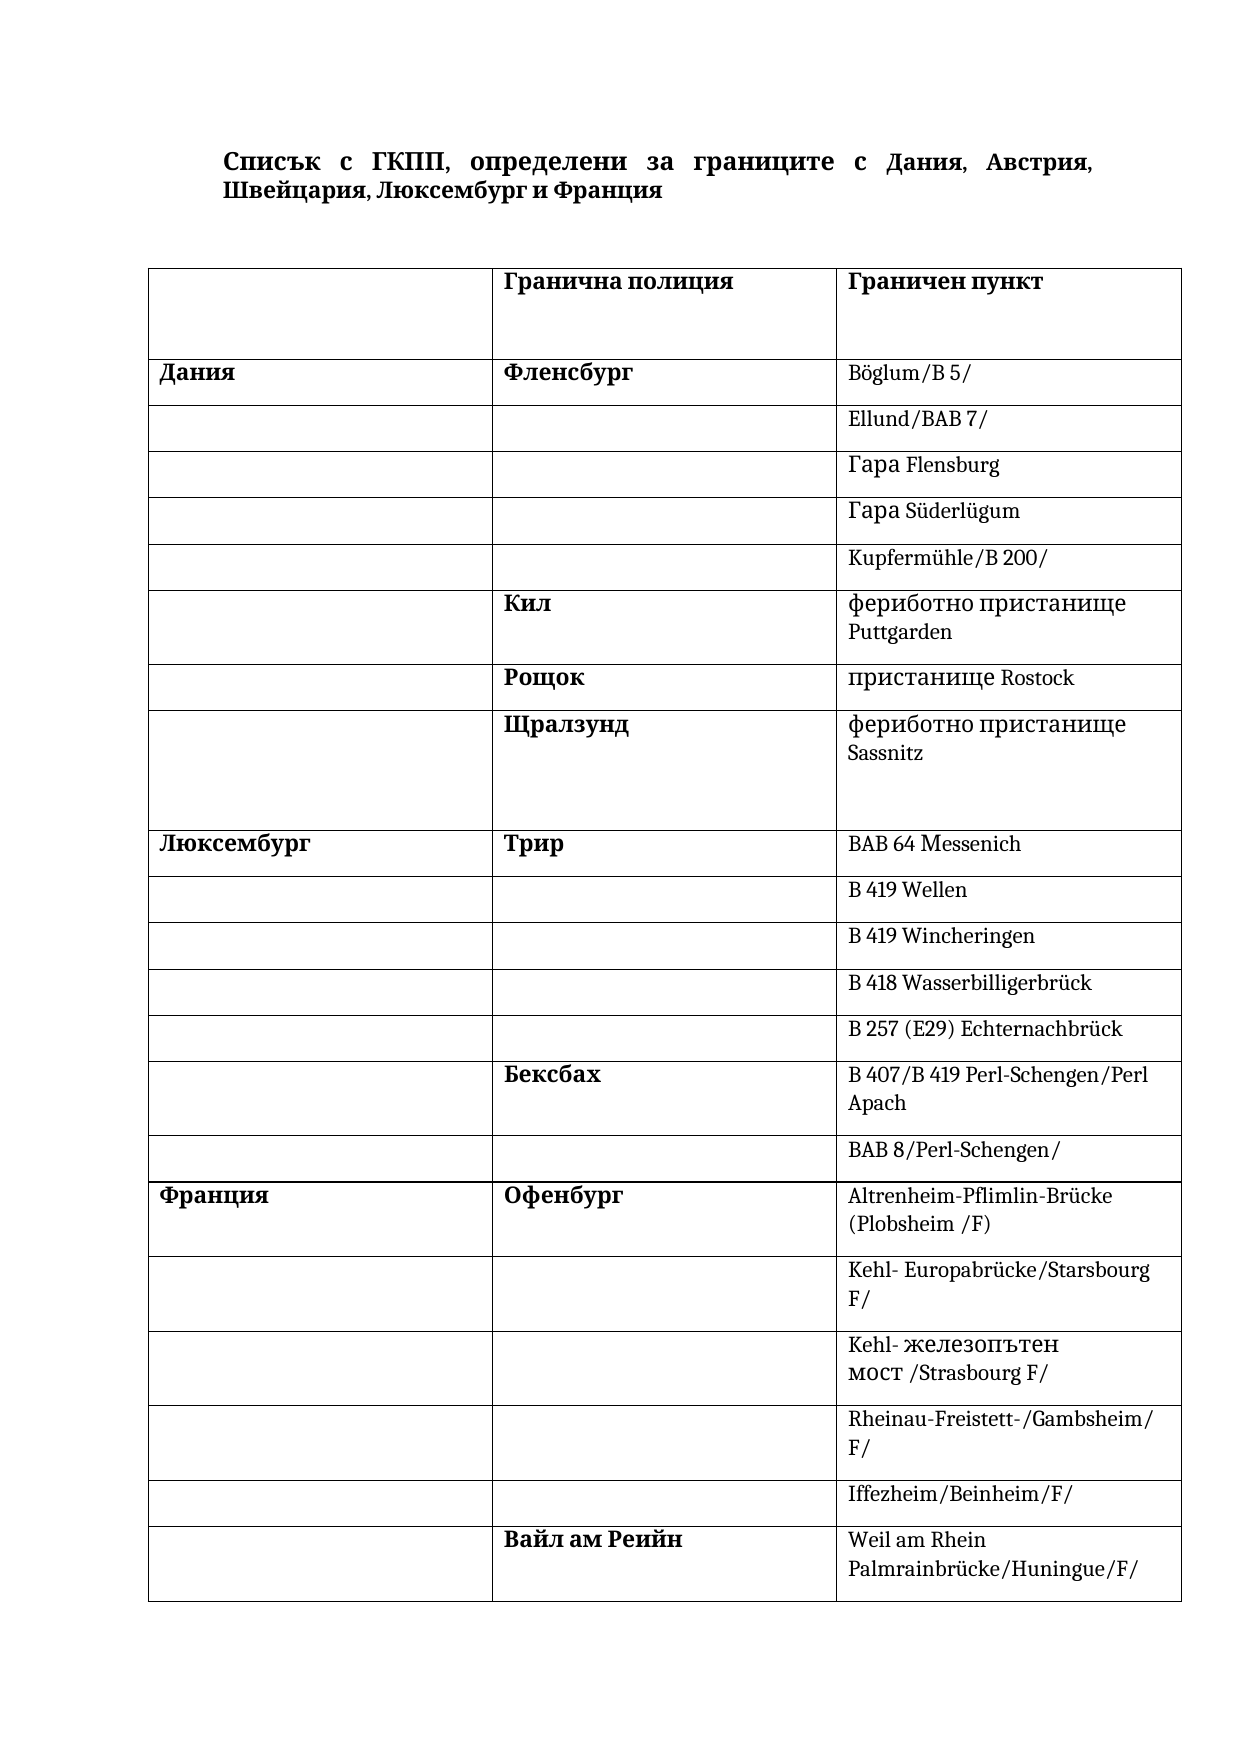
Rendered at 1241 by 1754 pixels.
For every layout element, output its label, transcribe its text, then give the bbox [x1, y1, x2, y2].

table_header Гранична полиция [493, 269, 836, 359]
table_cell BAB 8/Perl-Schengen/ [837, 1136, 1181, 1181]
table_cell [149, 877, 492, 922]
table_cell B 419 Wincheringen [837, 923, 1181, 968]
table_cell [149, 452, 492, 497]
table_cell [149, 711, 492, 830]
table_cell Трир [493, 831, 836, 876]
table_cell [493, 1257, 836, 1331]
table_cell Офенбург [493, 1183, 836, 1256]
table_cell фериботно пристанище Sassnitz [837, 711, 1181, 830]
table_cell Rheinau-Freistett-/Gambsheim/F/ [837, 1406, 1181, 1480]
table_cell B 418 Wasserbilligerbrück [837, 970, 1181, 1014]
table_cell [149, 970, 492, 1014]
table_cell [493, 406, 836, 451]
table_cell Фленсбург [493, 360, 836, 405]
table_cell пристанище Rostock [837, 665, 1181, 710]
table_cell [149, 1406, 492, 1480]
table_cell Kehl- Europabrücke/Starsbourg F/ [837, 1257, 1181, 1331]
table_cell [149, 545, 492, 589]
table_cell Weil am Rhein Palmrainbrücke/Huningue/F/ [837, 1527, 1181, 1601]
table_cell BAB 64 Мessenich [837, 831, 1181, 876]
list Списък с ГКПП, определени за границите с Дания, Австрия, Швейцария, Люксембург и Франция [223, 148, 1093, 204]
table_cell Дания [149, 360, 492, 405]
table_cell Бексбах [493, 1062, 836, 1135]
table_header [149, 269, 492, 359]
table_cell [493, 877, 836, 922]
table_cell B 419 Wellen [837, 877, 1181, 922]
table_cell [149, 406, 492, 451]
table_cell Кил [493, 591, 836, 664]
table_cell Вайл ам Реийн [493, 1527, 836, 1601]
table_cell [493, 1332, 836, 1405]
table_header Граничен пункт [837, 269, 1181, 359]
table_cell B 257 (E29) Echternachbrück [837, 1016, 1181, 1061]
table_cell Рощок [493, 665, 836, 710]
table_cell B 407/B 419 Perl-Schengen/Perl Apach [837, 1062, 1181, 1135]
table_cell фериботно пристанище Puttgarden [837, 591, 1181, 664]
table_cell [493, 1406, 836, 1480]
table_cell Altrenheim-Pflimlin-Brücke (Plobsheim /F) [837, 1183, 1181, 1256]
table_cell Щралзунд [493, 711, 836, 830]
table_cell [149, 591, 492, 664]
table_cell Iffezheim/Beinheim/F/ [837, 1481, 1181, 1526]
table_cell [493, 1481, 836, 1526]
table_cell [493, 970, 836, 1014]
table_cell [493, 452, 836, 497]
table_cell Люксембург [149, 831, 492, 876]
table_cell Гара Flensburg [837, 452, 1181, 497]
table_cell [149, 1062, 492, 1135]
table_cell [149, 1332, 492, 1405]
table_cell [149, 1527, 492, 1601]
table_cell [149, 665, 492, 710]
table_cell [493, 1016, 836, 1061]
table_cell [149, 498, 492, 543]
table_cell Kehl- железопътен мост /Strasbourg F/ [837, 1332, 1181, 1405]
table_cell [149, 1016, 492, 1061]
table_cell [149, 1257, 492, 1331]
table_cell Ellund/BAB 7/ [837, 406, 1181, 451]
table_cell [149, 1481, 492, 1526]
table_cell Франция [149, 1183, 492, 1256]
table_cell [493, 545, 836, 589]
table_cell [493, 1136, 836, 1181]
table_cell Гара Süderlügum [837, 498, 1181, 543]
table_cell [493, 498, 836, 543]
table_cell Böglum/B 5/ [837, 360, 1181, 405]
table_cell [149, 1136, 492, 1181]
table_cell [149, 923, 492, 968]
table_cell Kupfermühle/B 200/ [837, 545, 1181, 589]
table_cell [493, 923, 836, 968]
